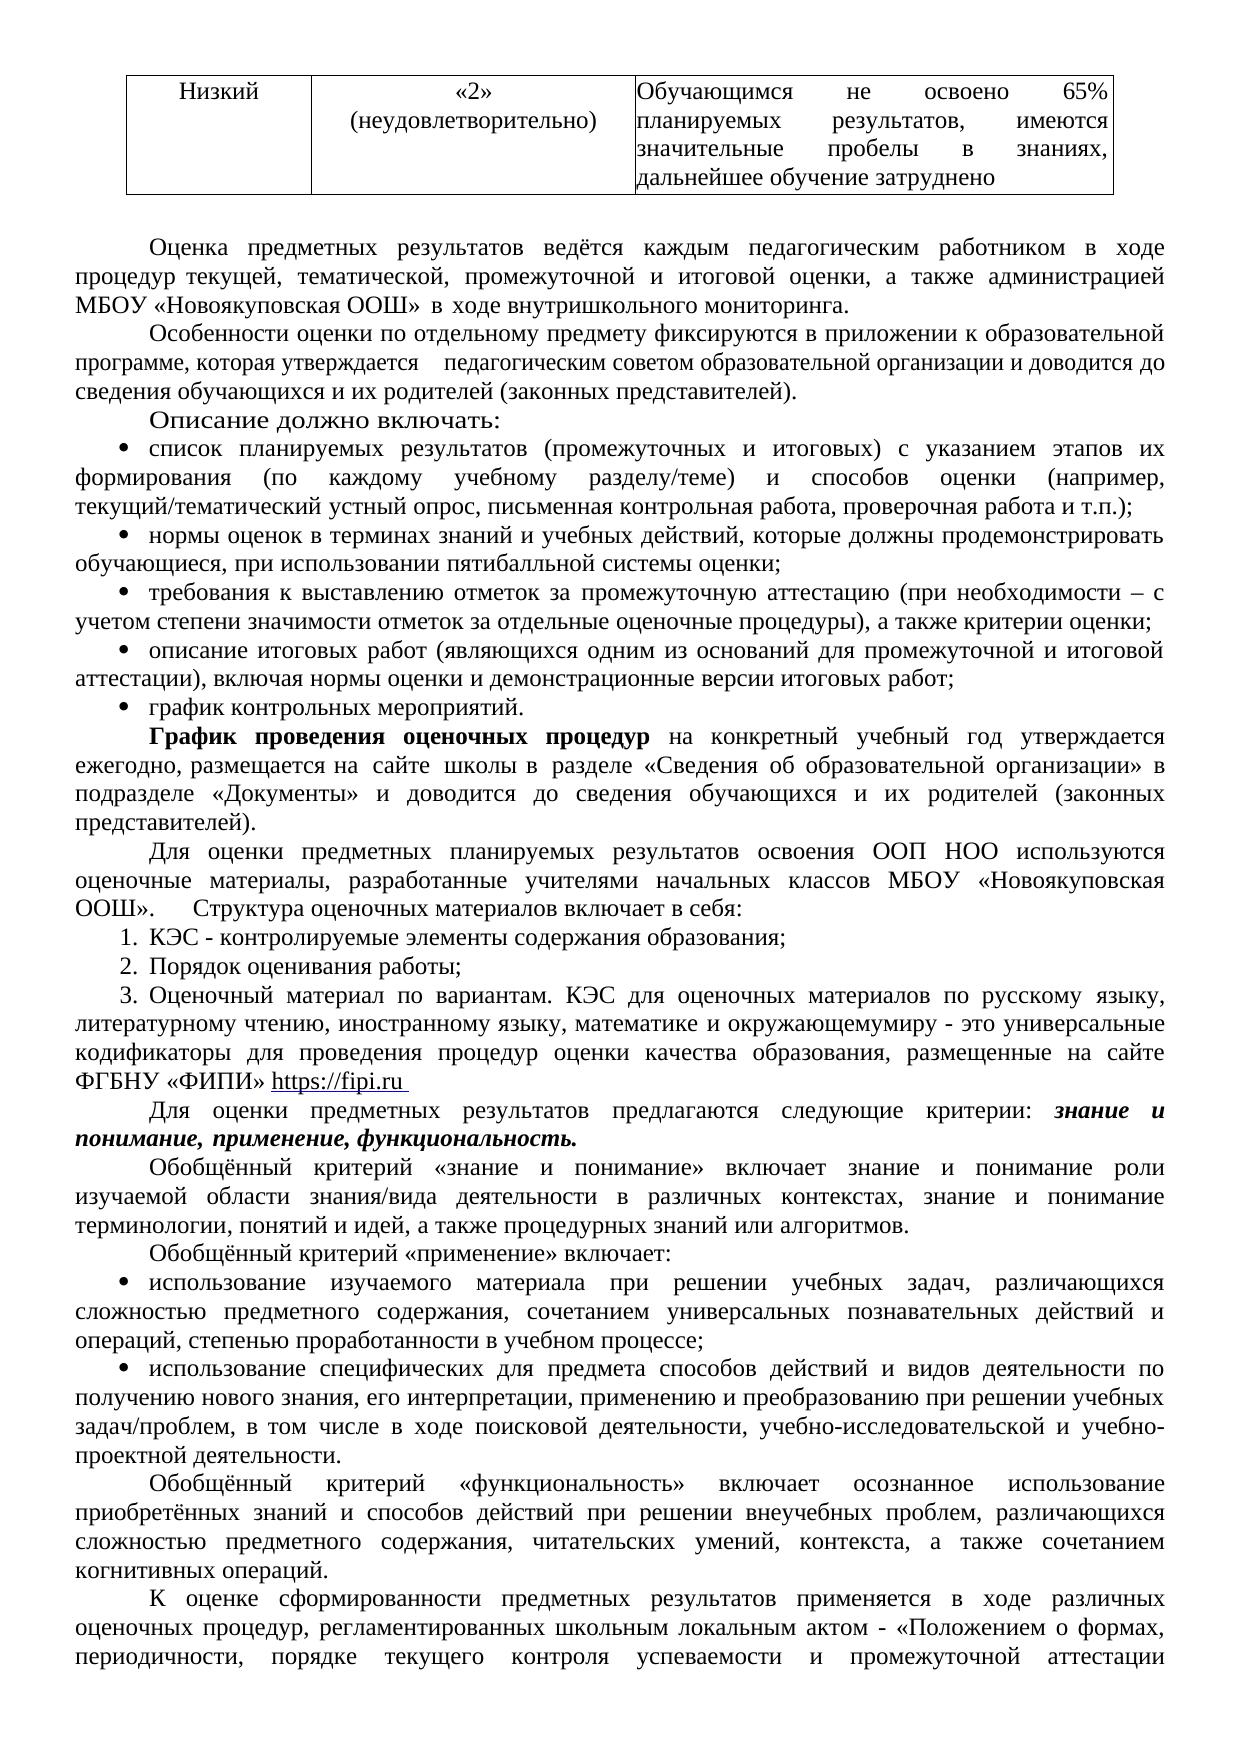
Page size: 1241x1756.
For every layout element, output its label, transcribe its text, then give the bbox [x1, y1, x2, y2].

text Обобщённый критерий «применение» включает: [75, 1238, 1165, 1267]
text Обобщённый критерий «знание и понимание» включает знание и понимание роли изучаемой области знания/вида деятельности в различных контекстах, знание и понимание терминологии, понятий и идей, а также процедурных знаний или алгоритмов. [75, 1152, 1165, 1238]
text Особенности оценки по отдельному предмету фиксируются в приложении к образовательной программе, которая утверждается педагогическим советом образовательной организации и доводится до сведения обучающихся и их родителей (законных представителей). [75, 318, 1165, 405]
table_cell Низкий [127, 76, 311, 193]
list Порядок оценивания работы; [75, 951, 1165, 980]
text Для оценки предметных планируемых результатов освоения ООП НОО используются оценочные материалы, разработанные учителями начальных классов МБОУ «Новоякуповская ООШ». Структура оценочных материалов включает в себя: [75, 836, 1165, 922]
table_cell «2» (неудовлетворительно) [312, 76, 635, 193]
text Обобщённый критерий «функциональность» включает осознанное использование приобретённых знаний и способов действий при решении внеучебных проблем, различающихся сложностью предметного содержания, читательских умений, контекста, а также сочетанием когнитивных операций. [75, 1468, 1165, 1583]
list нормы оценок в терминах знаний и учебных действий, которые должны продемонстрировать обучающиеся, при использовании пятибалльной системы оценки; [75, 520, 1165, 577]
list использование специфических для предмета способов действий и видов деятельности по получению нового знания, его интерпретации, применению и преобразованию при решении учебных задач/проблем, в том числе в ходе поисковой деятельности, учебно-исследовательской и учебно-проектной деятельности. [75, 1353, 1165, 1468]
list требования к выставлению отметок за промежуточную аттестацию (при необходимости – с учетом степени значимости отметок за отдельные оценочные процедуры), а также критерии оценки; [75, 577, 1165, 635]
list описание итоговых работ (являющихся одним из оснований для промежуточной и итоговой аттестации), включая нормы оценки и демонстрационные версии итоговых работ; [75, 635, 1165, 692]
list график контрольных мероприятий. [75, 692, 1165, 721]
text Оценка предметных результатов ведётся каждым педагогическим работником в ходе процедур текущей, тематической, промежуточной и итоговой оценки, а также администрацией МБОУ «Новоякуповская ООШ» в ходе внутришкольного мониторинга. [75, 232, 1165, 318]
list использование изучаемого материала при решении учебных задач, различающихся сложностью предметного содержания, сочетанием универсальных познавательных действий и операций, степенью проработанности в учебном процессе; [75, 1267, 1165, 1353]
text Для оценки предметных результатов предлагаются следующие критерии: знание и понимание, применение, функциональность. [75, 1095, 1165, 1152]
list КЭС - контролируемые элементы содержания образования; [75, 922, 1165, 951]
table_cell Обучающимся не освоено 65% планируемых результатов, имеются значительные пробелы в знаниях, дальнейшее обучение затруднено [636, 76, 1113, 193]
text График проведения оценочных процедур на конкретный учебный год утверждается ежегодно, размещается на сайте школы в разделе «Сведения об образовательной организации» в подразделе «Документы» и доводится до сведения обучающихся и их родителей (законных представителей). [75, 721, 1165, 836]
text Описание должно включать: [75, 405, 1165, 433]
list список планируемых результатов (промежуточных и итоговых) с указанием этапов их формирования (по каждому учебному разделу/теме) и способов оценки (например, текущий/тематический устный опрос, письменная контрольная работа, проверочная работа и т.п.); [75, 433, 1165, 520]
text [75, 1583, 1165, 1670]
list Оценочный материал по вариантам. КЭС для оценочных материалов по русскому языку, литературному чтению, иностранному языку, математике и окружающемумиру - это универсальные кодификаторы для проведения процедур оценки качества образования, размещенные на сайте ФГБНУ «ФИПИ» https://fipi.ru [75, 980, 1165, 1095]
